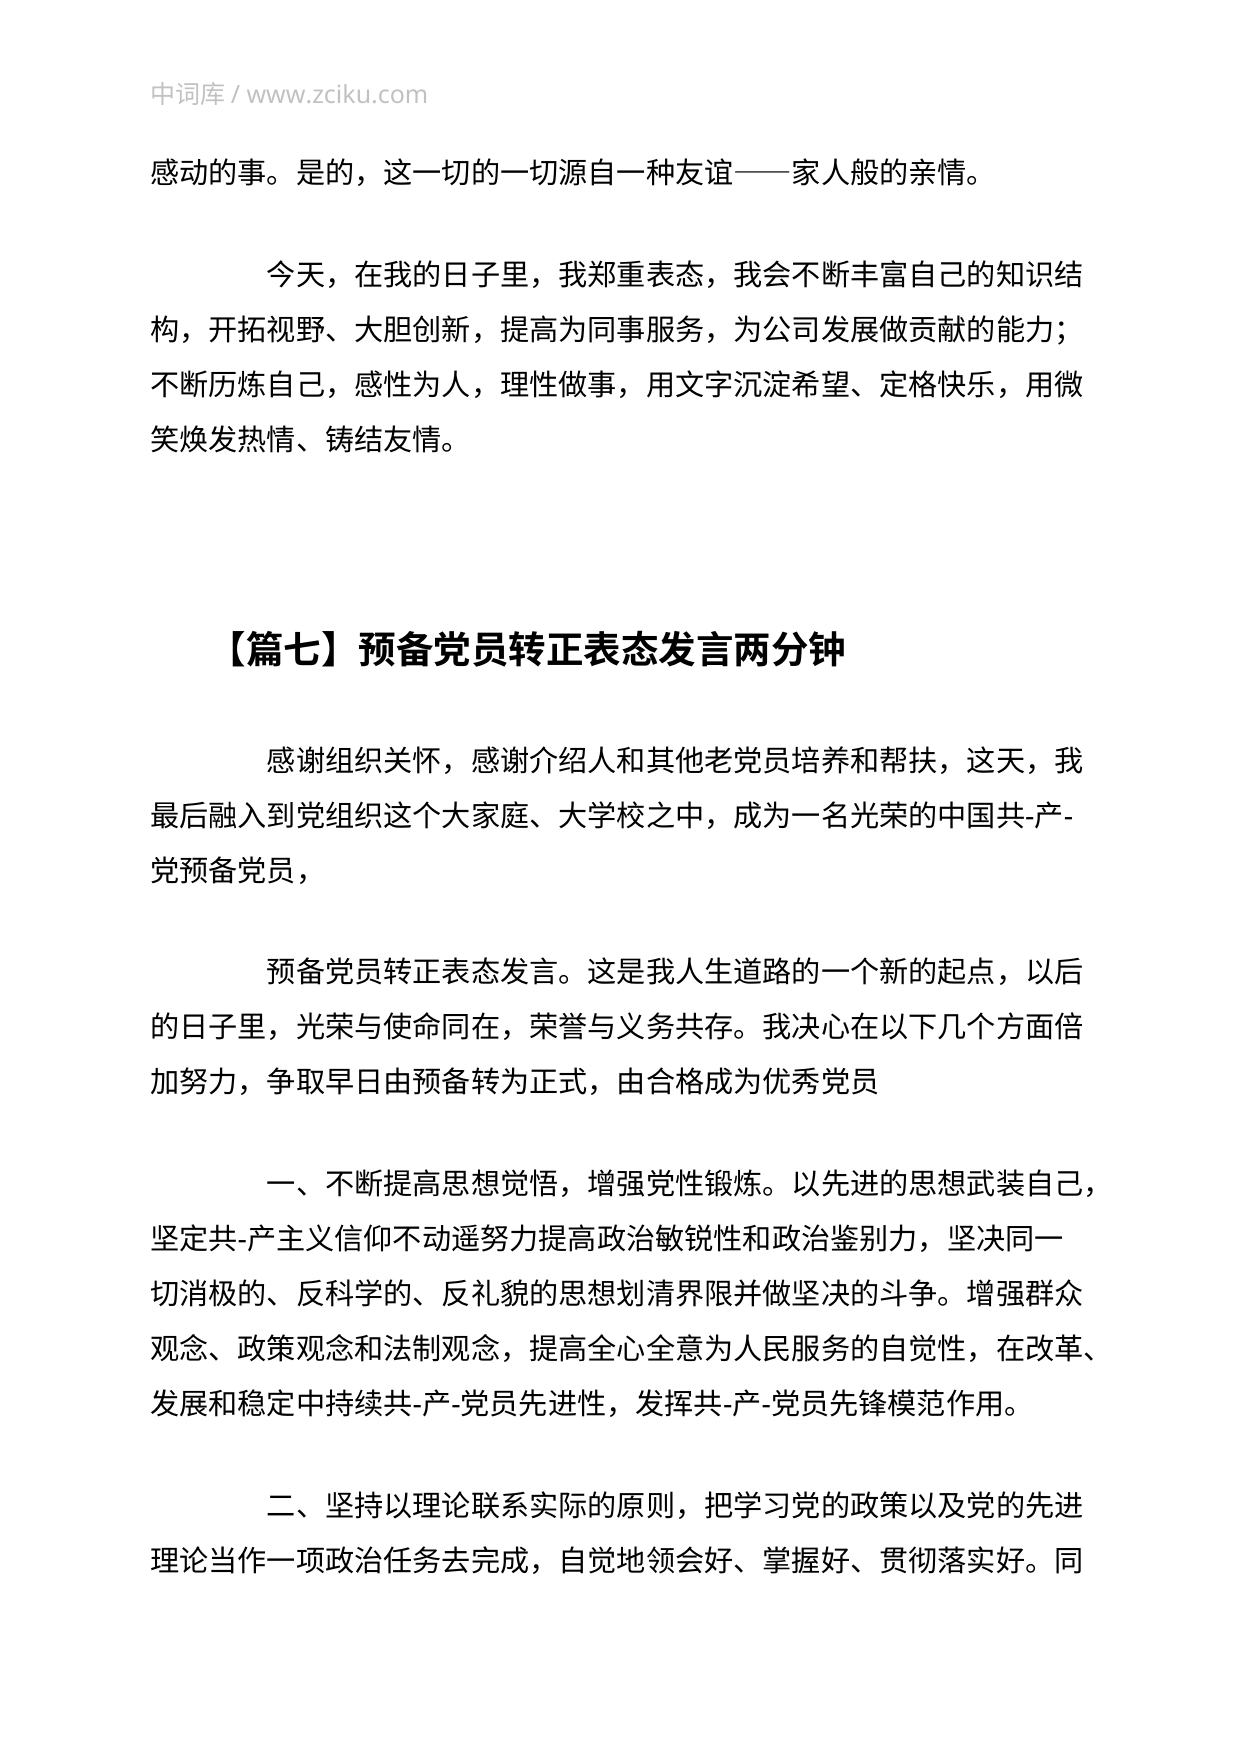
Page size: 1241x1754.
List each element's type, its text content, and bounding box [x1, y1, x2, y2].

text 一、不断提高思想觉悟，增强党性锻炼。以先进的思想武装自己，坚定共-产主义信仰不动遥努力提高政治敏锐性和政治鉴别力，坚决同一切消极的、反科学的、反礼貌的思想划清界限并做坚决的斗争。增强群众观念、政策观念和法制观念，提高全心全意为人民服务的自觉性，在改革、发展和稳定中持续共-产-党员先进性，发挥共-产-党员先锋模范作用。 [150, 1161, 1090, 1423]
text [150, 1482, 1090, 1579]
text 今天，在我的日子里，我郑重表态，我会不断丰富自己的知识结构，开拓视野、大胆创新，提高为同事服务，为公司发展做贡献的能力；不断历炼自己，感性为人，理性做事，用文字沉淀希望、定格快乐，用微笑焕发热情、铸结友情。 [150, 252, 1090, 459]
text 【篇七】预备党员转正表态发言两分钟 [150, 620, 1090, 674]
text 预备党员转正表态发言。这是我人生道路的一个新的起点，以后的日子里，光荣与使命同在，荣誉与义务共存。我决心在以下几个方面倍加努力，争取早日由预备转为正式，由合格成为优秀党员 [150, 949, 1090, 1101]
text 感谢组织关怀，感谢介绍人和其他老党员培养和帮扶，这天，我最后融入到党组织这个大家庭、大学校之中，成为一名光荣的中国共-产-党预备党员， [150, 737, 1090, 889]
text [150, 150, 1090, 192]
